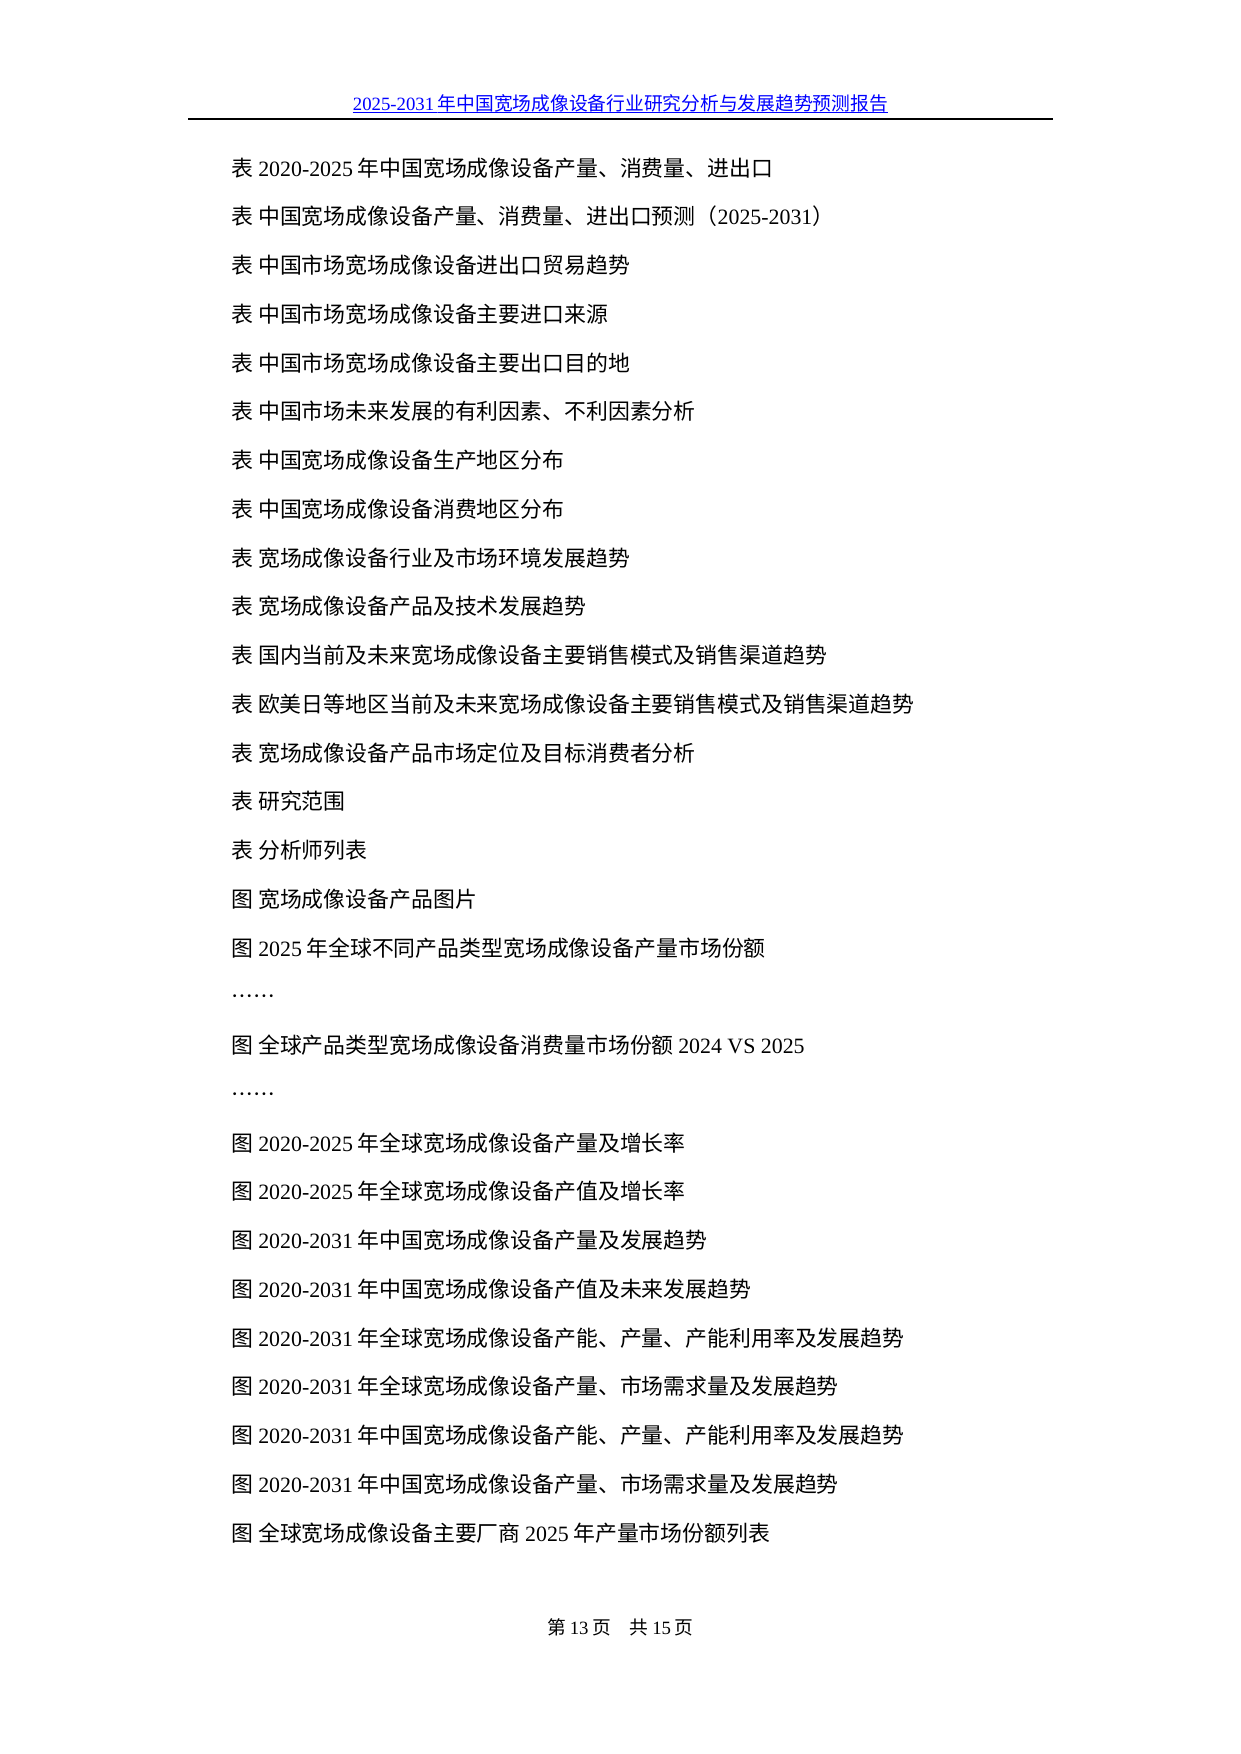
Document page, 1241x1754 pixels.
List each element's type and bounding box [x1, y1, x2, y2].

text [187, 150, 1053, 1548]
